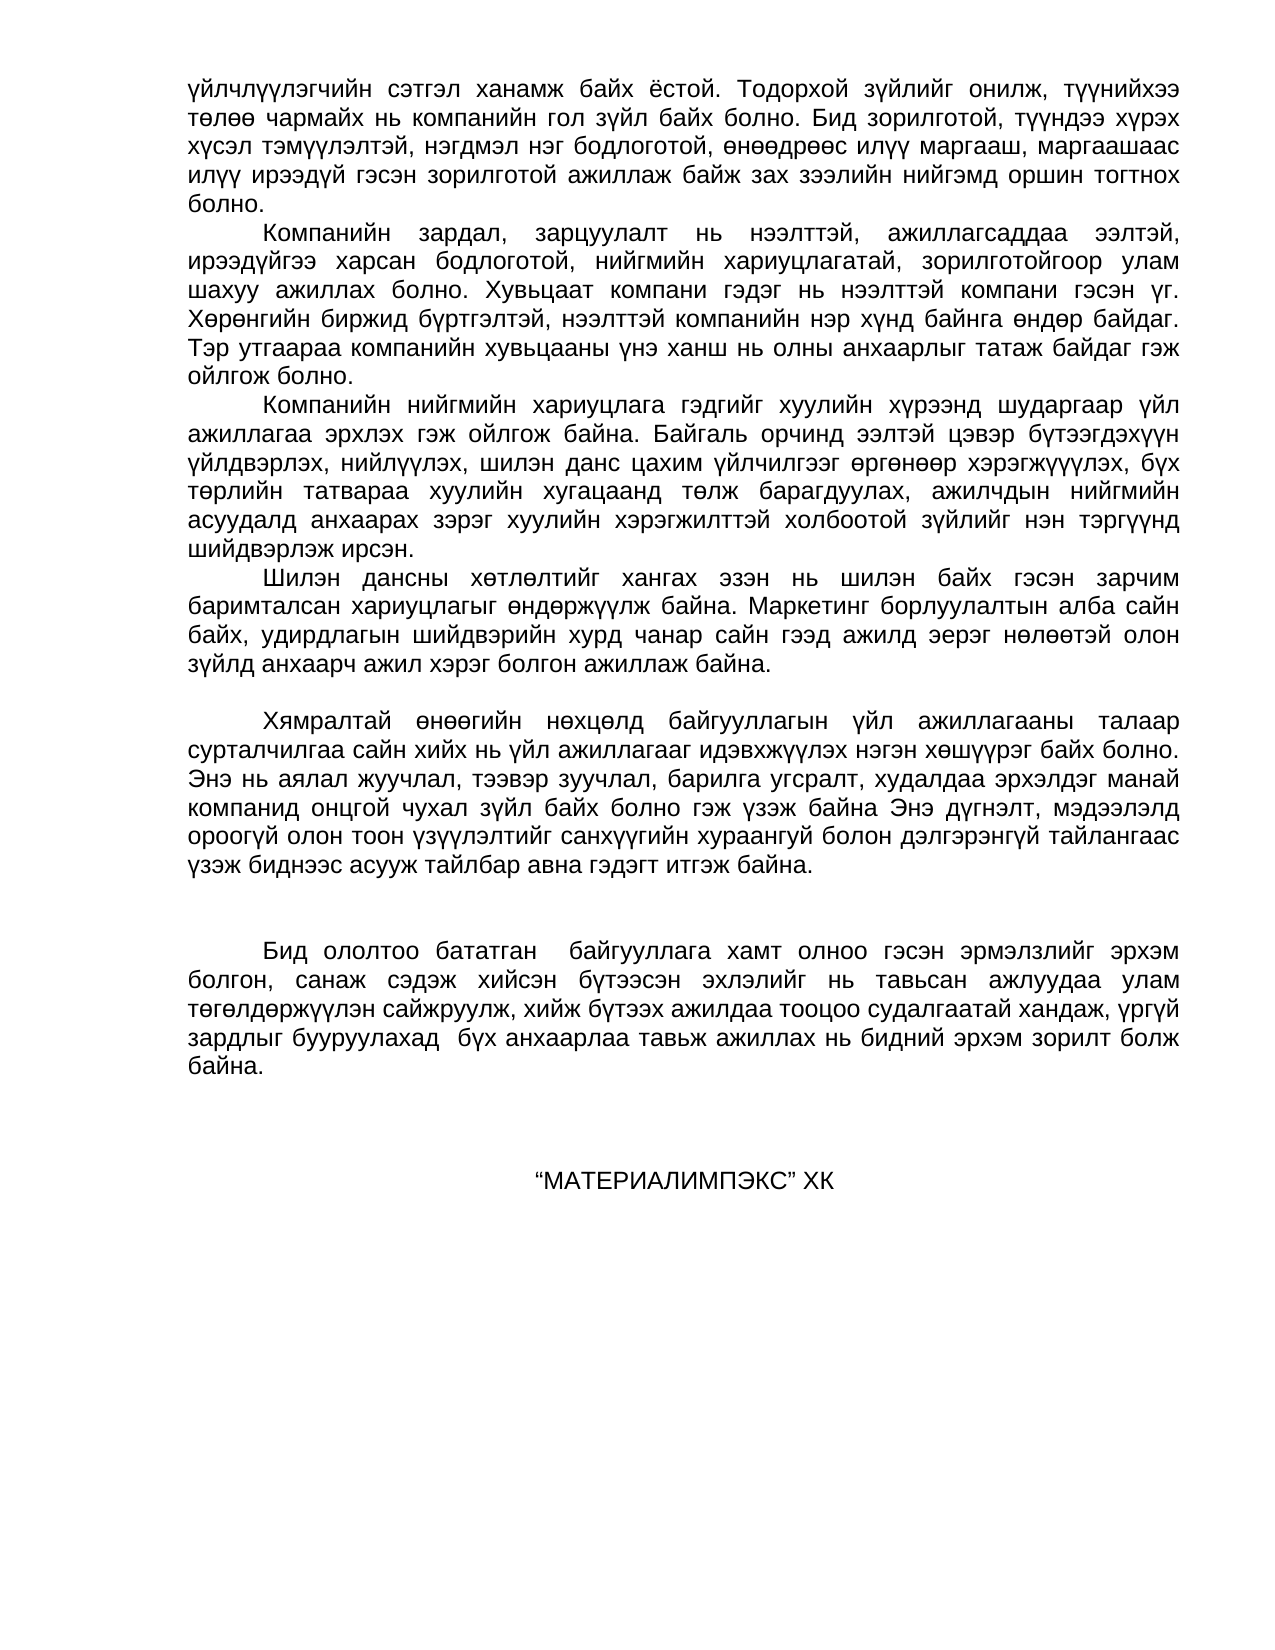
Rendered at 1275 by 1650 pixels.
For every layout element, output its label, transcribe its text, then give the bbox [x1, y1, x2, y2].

text “МАТЕРИАЛИМПЭКС” ХК [187, 1166, 1181, 1195]
text Компанийн зардал, зарцуулалт нь нээлттэй, ажиллагсаддаа ээлтэй, ирээдүйгээ харсан бодлоготой, нийгмийн хариуцлагатай, зорилготойгоор улам шахуу ажиллах болно. Хувьцаат компани гэдэг нь нээлттэй компани гэсэн үг. Хөрөнгийн биржид бүртгэлтэй, нээлттэй компанийн нэр хүнд байнга өндөр байдаг. Тэр утгаараа компанийн хувьцааны үнэ ханш нь олны анхаарлыг татаж байдаг гэж ойлгож болно. [187, 218, 1181, 390]
text Бид ололтоо бататган байгууллага хамт олноо гэсэн эрмэлзлийг эрхэм болгон, санаж сэдэж хийсэн бүтээсэн эхлэлийг нь тавьсан ажлуудаа улам төгөлдөржүүлэн сайжруулж, хийж бүтээх ажилдаа тооцоо судалгаатай хандаж, үргүй зардлыг бууруулахад бүх анхаарлаа тавьж ажиллах нь бидний эрхэм зорилт болж байна. [187, 936, 1181, 1080]
text Компанийн нийгмийн хариуцлага гэдгийг хуулийн хүрээнд шударгаар үйл ажиллагаа эрхлэх гэж ойлгож байна. Байгаль орчинд ээлтэй цэвэр бүтээгдэхүүн үйлдвэрлэх, нийлүүлэх, шилэн данс цахим үйлчилгээг өргөнөөр хэрэгжүүүлэх, бүх төрлийн татвараа хуулийн хугацаанд төлж барагдуулах, ажилчдын нийгмийн асуудалд анхаарах зэрэг хуулийн хэрэгжилттэй холбоотой зүйлийг нэн тэргүүнд шийдвэрлэж ирсэн. [187, 390, 1181, 563]
text Шилэн дансны хөтлөлтийг хангах эзэн нь шилэн байх гэсэн зарчим баримталсан хариуцлагыг өндөржүүлж байна. Маркетинг борлуулалтын алба сайн байх, удирдлагын шийдвэрийн хурд чанар сайн гээд ажилд эерэг нөлөөтэй олон зүйлд анхаарч ажил хэрэг болгон ажиллаж байна. [187, 563, 1181, 678]
text Хямралтай өнөөгийн нөхцөлд байгууллагын үйл ажиллагааны талаар сурталчилгаа сайн хийх нь үйл ажиллагааг идэвхжүүлэх нэгэн хөшүүрэг байх болно. Энэ нь аялал жуучлал, тээвэр зуучлал, барилга угсралт, худалдаа эрхэлдэг манай компанид онцгой чухал зүйл байх болно гэж үзэж байна Энэ дүгнэлт, мэдээлэлд ороогүй олон тоон үзүүлэлтийг санхүүгийн хураангуй болон дэлгэрэнгүй тайлангаас үзэж биднээс асууж тайлбар авна гэдэгт итгэж байна. [187, 706, 1181, 879]
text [187, 74, 1181, 218]
